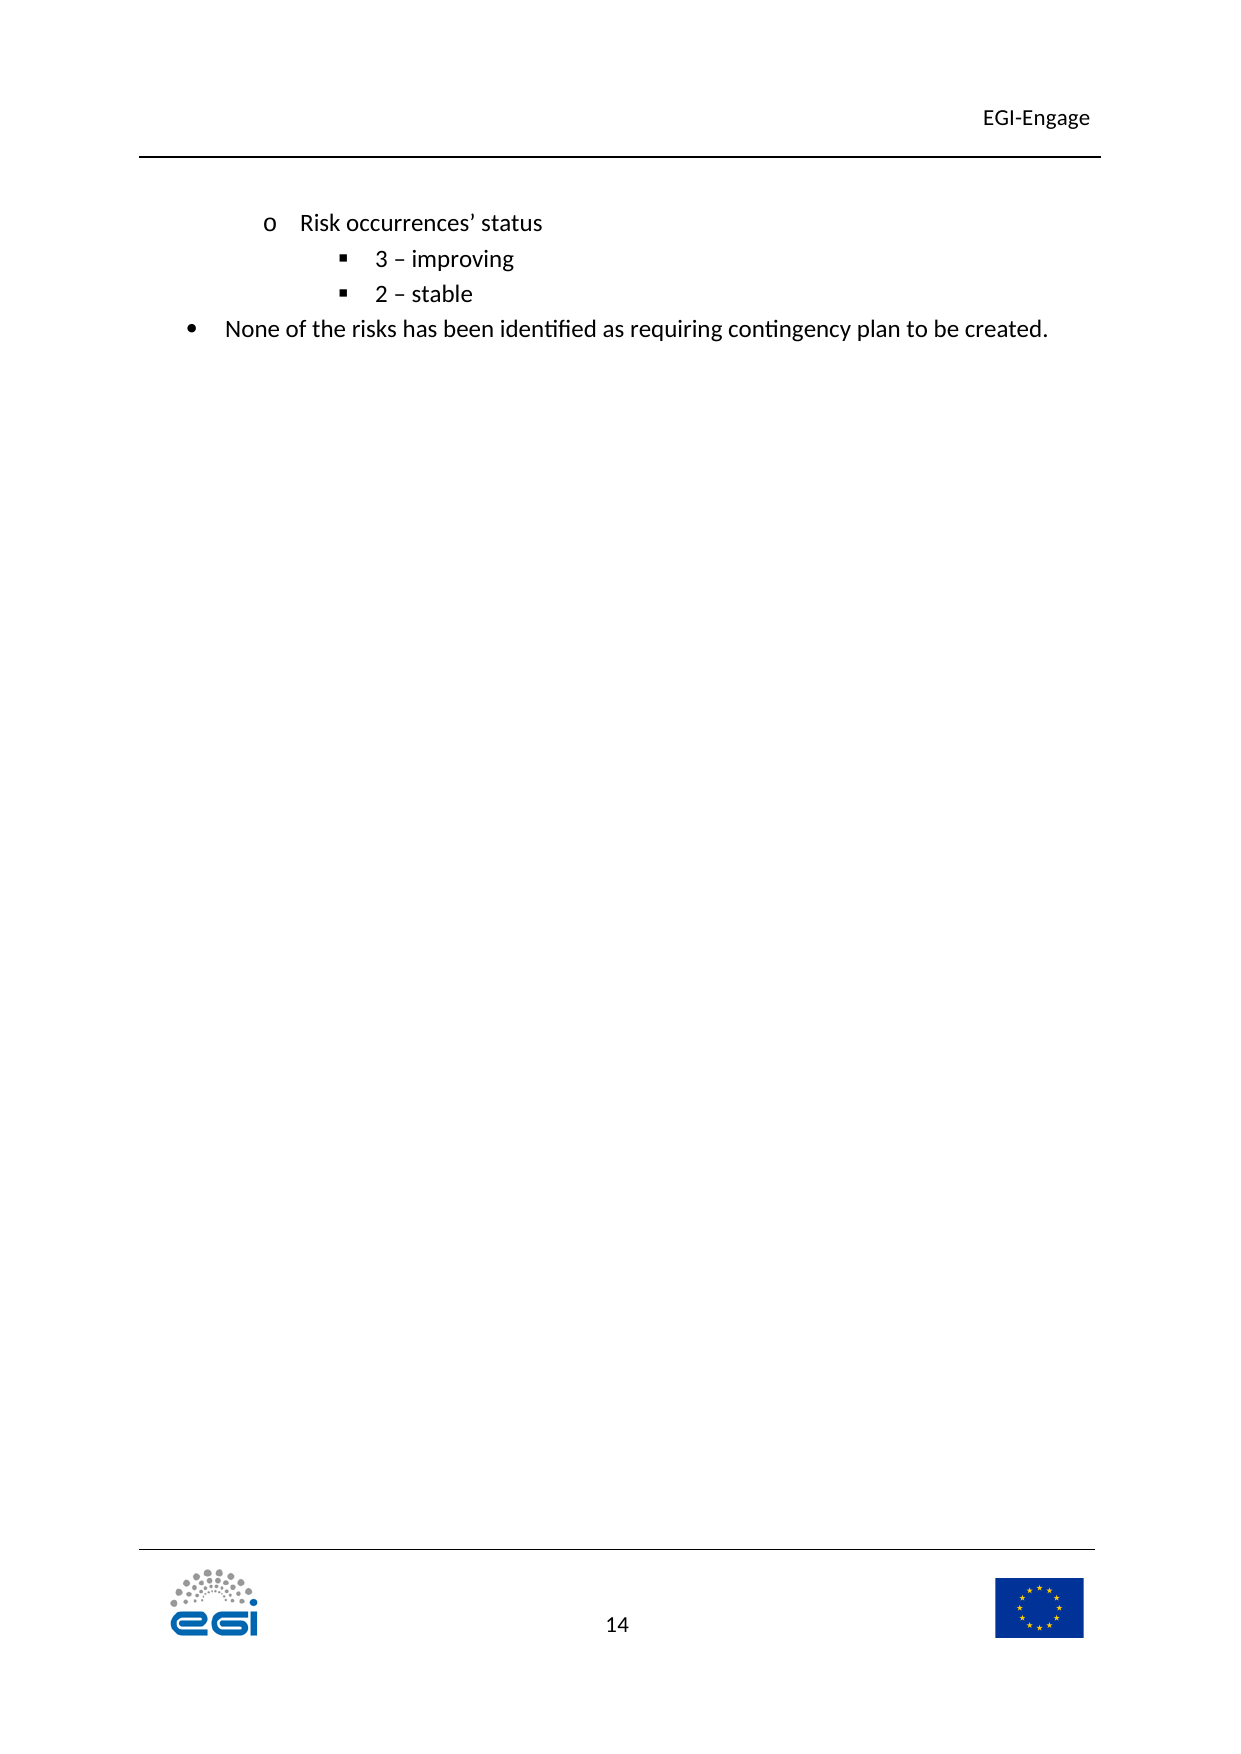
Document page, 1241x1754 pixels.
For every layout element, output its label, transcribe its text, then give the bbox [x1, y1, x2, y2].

picture [150, 1567, 276, 1638]
list Risk occurrences’ status [262, 207, 1090, 238]
list 2 – stable [337, 278, 1090, 309]
picture [995, 1578, 1084, 1638]
list None of the risks has been identified as requiring contingency plan to be created. [187, 313, 1090, 344]
list 3 – improving [337, 243, 1090, 274]
